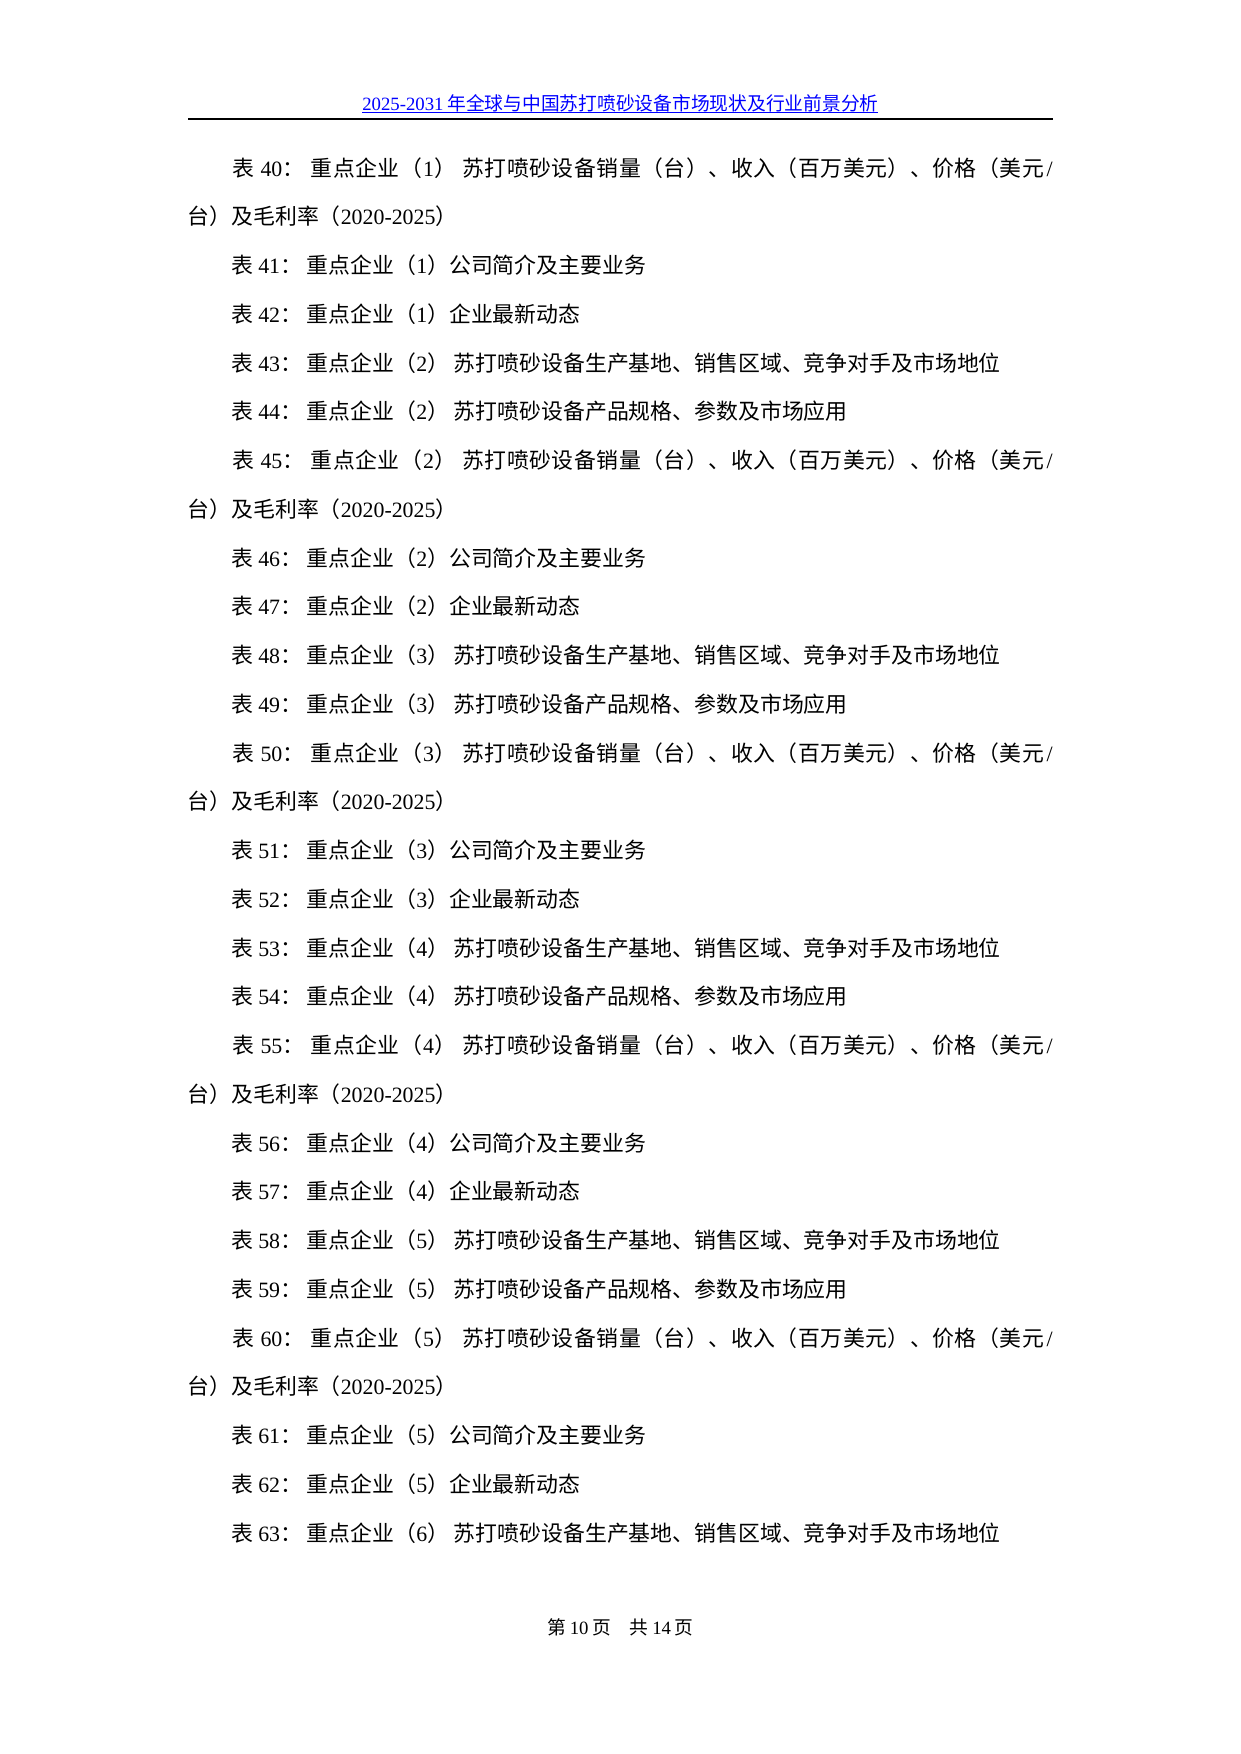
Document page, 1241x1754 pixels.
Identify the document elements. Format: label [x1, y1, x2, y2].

text [187, 150, 1053, 1548]
